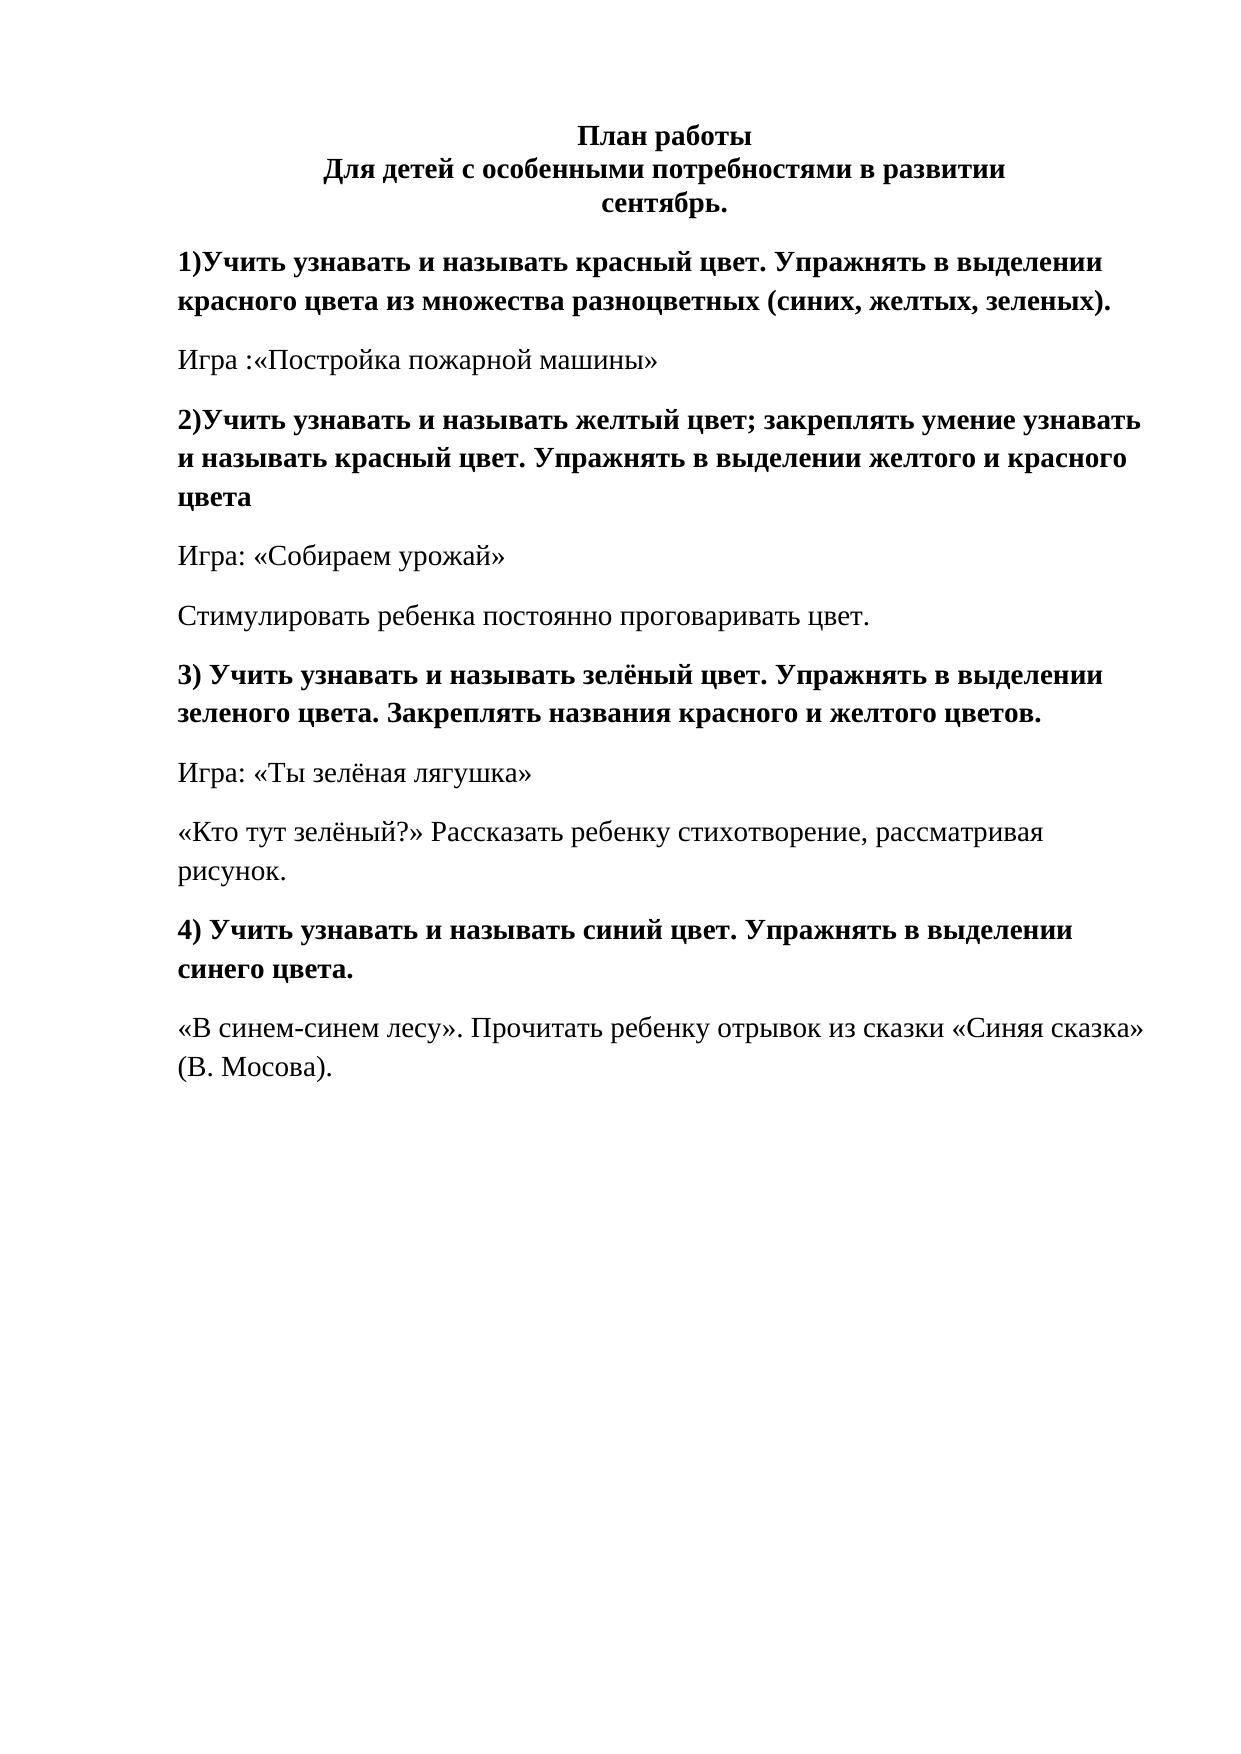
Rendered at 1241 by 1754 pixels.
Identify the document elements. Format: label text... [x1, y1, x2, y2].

text Игра: «Собираем урожай» [177, 538, 1152, 572]
text Для детей с особенными потребностями в развитии [177, 152, 1152, 185]
text 3) Учить узнавать и называть зелёный цвет. Упражнять в выделении зеленого цвета. Закреплять названия красного и желтого цветов. [177, 657, 1152, 729]
text План работы [177, 118, 1152, 152]
text Игра: «Ты зелёная лягушка» [177, 755, 1152, 788]
text 1)Учить узнавать и называть красный цвет. Упражнять в выделении красного цвета из множества разноцветных (синих, желтых, зеленых). [177, 244, 1152, 317]
text «Кто тут зелёный?» Рассказать ребенку стихотворение, рассматривая рисунок. [177, 814, 1152, 886]
text Игра :«Постройка пожарной машины» [177, 342, 1152, 376]
text «В синем-синем лесу». Прочитать ребенку отрывок из сказки «Синяя сказка» (В. Мосова). [177, 1010, 1152, 1082]
text Стимулировать ребенка постоянно проговаривать цвет. [177, 598, 1152, 631]
text 4) Учить узнавать и называть синий цвет. Упражнять в выделении синего цвета. [177, 912, 1152, 984]
text сентябрь. [177, 185, 1152, 219]
text 2)Учить узнавать и называть желтый цвет; закреплять умение узнавать и называть красный цвет. Упражнять в выделении желтого и красного цвета [177, 402, 1152, 512]
